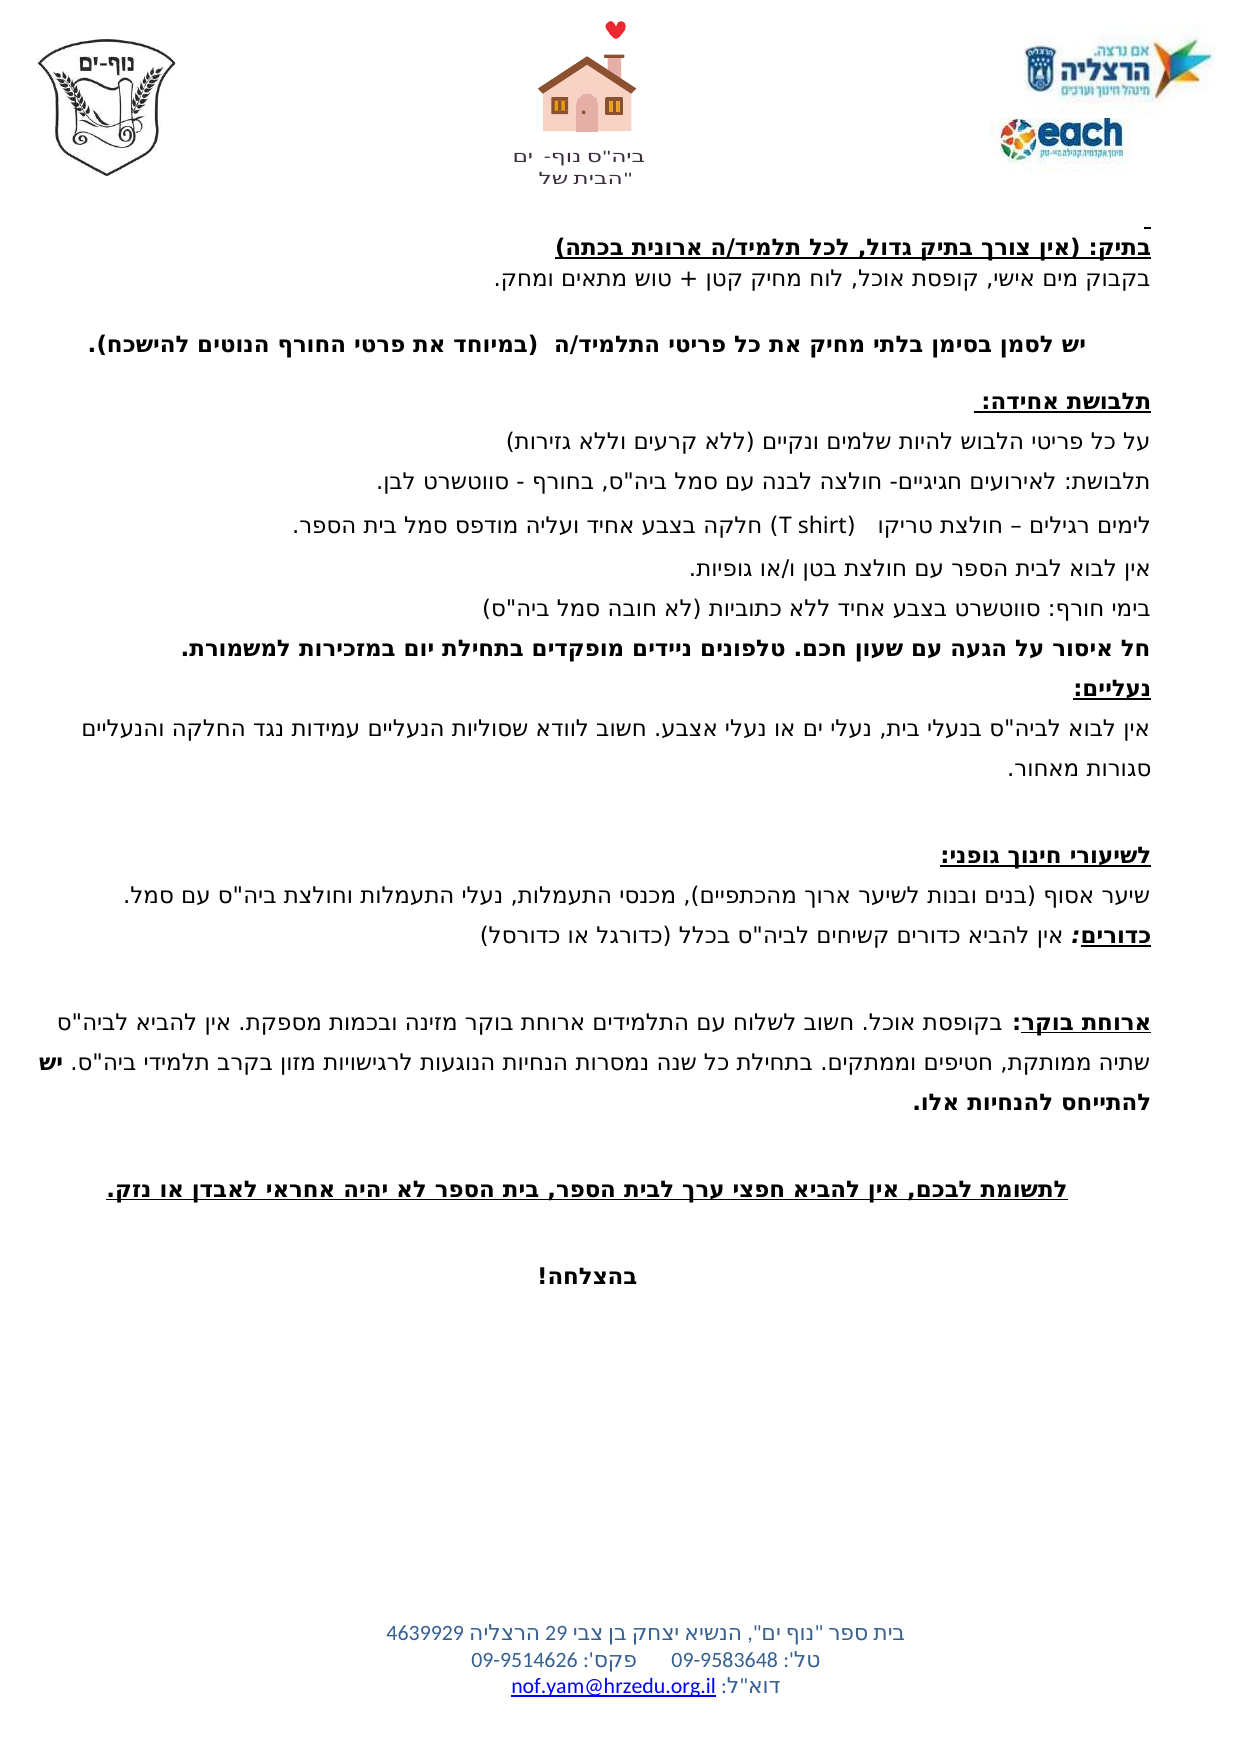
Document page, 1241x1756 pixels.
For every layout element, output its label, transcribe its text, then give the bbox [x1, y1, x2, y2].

text נעליים: [23, 675, 1151, 702]
picture [37, 39, 175, 176]
picture [605, 21, 626, 39]
text תלבושת אחידה: [23, 388, 1151, 415]
text אין לבוא לבית הספר עם חולצת בטן ו/או גופיות. [23, 555, 1151, 582]
text יש לסמן בסימן בלתי מחיק את כל פריטי התלמיד/ה (במיוחד את פרטי החורף הנוטים להישכח). [23, 332, 1151, 358]
text בתיק: (אין צורך בתיק גדול, לכל תלמיד/ה ארונית בכתה) [23, 234, 1151, 261]
picture [990, 24, 1215, 172]
picture [576, 93, 598, 132]
text על כל פריטי הלבוש להיות שלמים ונקיים (ללא קרעים וללא גזירות) [23, 428, 1151, 455]
text בהצלחה! [23, 1263, 1151, 1289]
picture [605, 97, 623, 115]
text לתשומת לבכם, אין להביא חפצי ערך לבית הספר, בית הספר לא יהיה אחראי לאבדן או נזק. [23, 1176, 1151, 1203]
text ארוחת בוקר: בקופסת אוכל. חשוב לשלוח עם התלמידים ארוחת בוקר מזינה ובכמות מספקת. אין להביא לביה"ס שתיה ממותקת, חטיפים וממתקים. בתחילת כל שנה נמסרות הנחיות הנוגעות לרגישויות מזון בקרב תלמידי ביה"ס. יש להתייחס להנחיות אלו. [23, 1009, 1151, 1116]
text תלבושת: לאירועים חגיגיים- חולצה לבנה עם סמל ביה"ס, בחורף - סווטשרט לבן. [23, 468, 1151, 495]
text אין לבוא לביה"ס בנעלי בית, נעלי ים או נעלי אצבע. חשוב לוודא שסוליות הנעליים עמידות נגד החלקה והנעליים סגורות מאחור. [23, 715, 1151, 782]
text לימים רגילים – חולצת טריקו (T shirt) חלקה בצבע אחיד ועליה מודפס סמל בית הספר. [23, 508, 1151, 540]
text בימי חורף: סווטשרט בצבע אחיד ללא כתוביות (לא חובה סמל ביה"ס) [23, 595, 1151, 622]
text שיער אסוף (בנים ובנות לשיער ארוך מהכתפיים), מכנסי התעמלות, נעלי התעמלות וחולצת ביה"ס עם סמל. [23, 882, 1151, 909]
text בקבוק מים אישי, קופסת אוכל, לוח מחיק קטן + טוש מתאים ומחק. [23, 265, 1151, 292]
text לשיעורי חינוך גופני: [23, 842, 1151, 869]
text כדורים: אין להביא כדורים קשיחים לביה"ס בכלל (כדורגל או כדורסל) [23, 922, 1151, 949]
text חל איסור על הגעה עם שעון חכם. טלפונים ניידים מופקדים בתחילת יום במזכירות למשמורת. [23, 635, 1151, 662]
